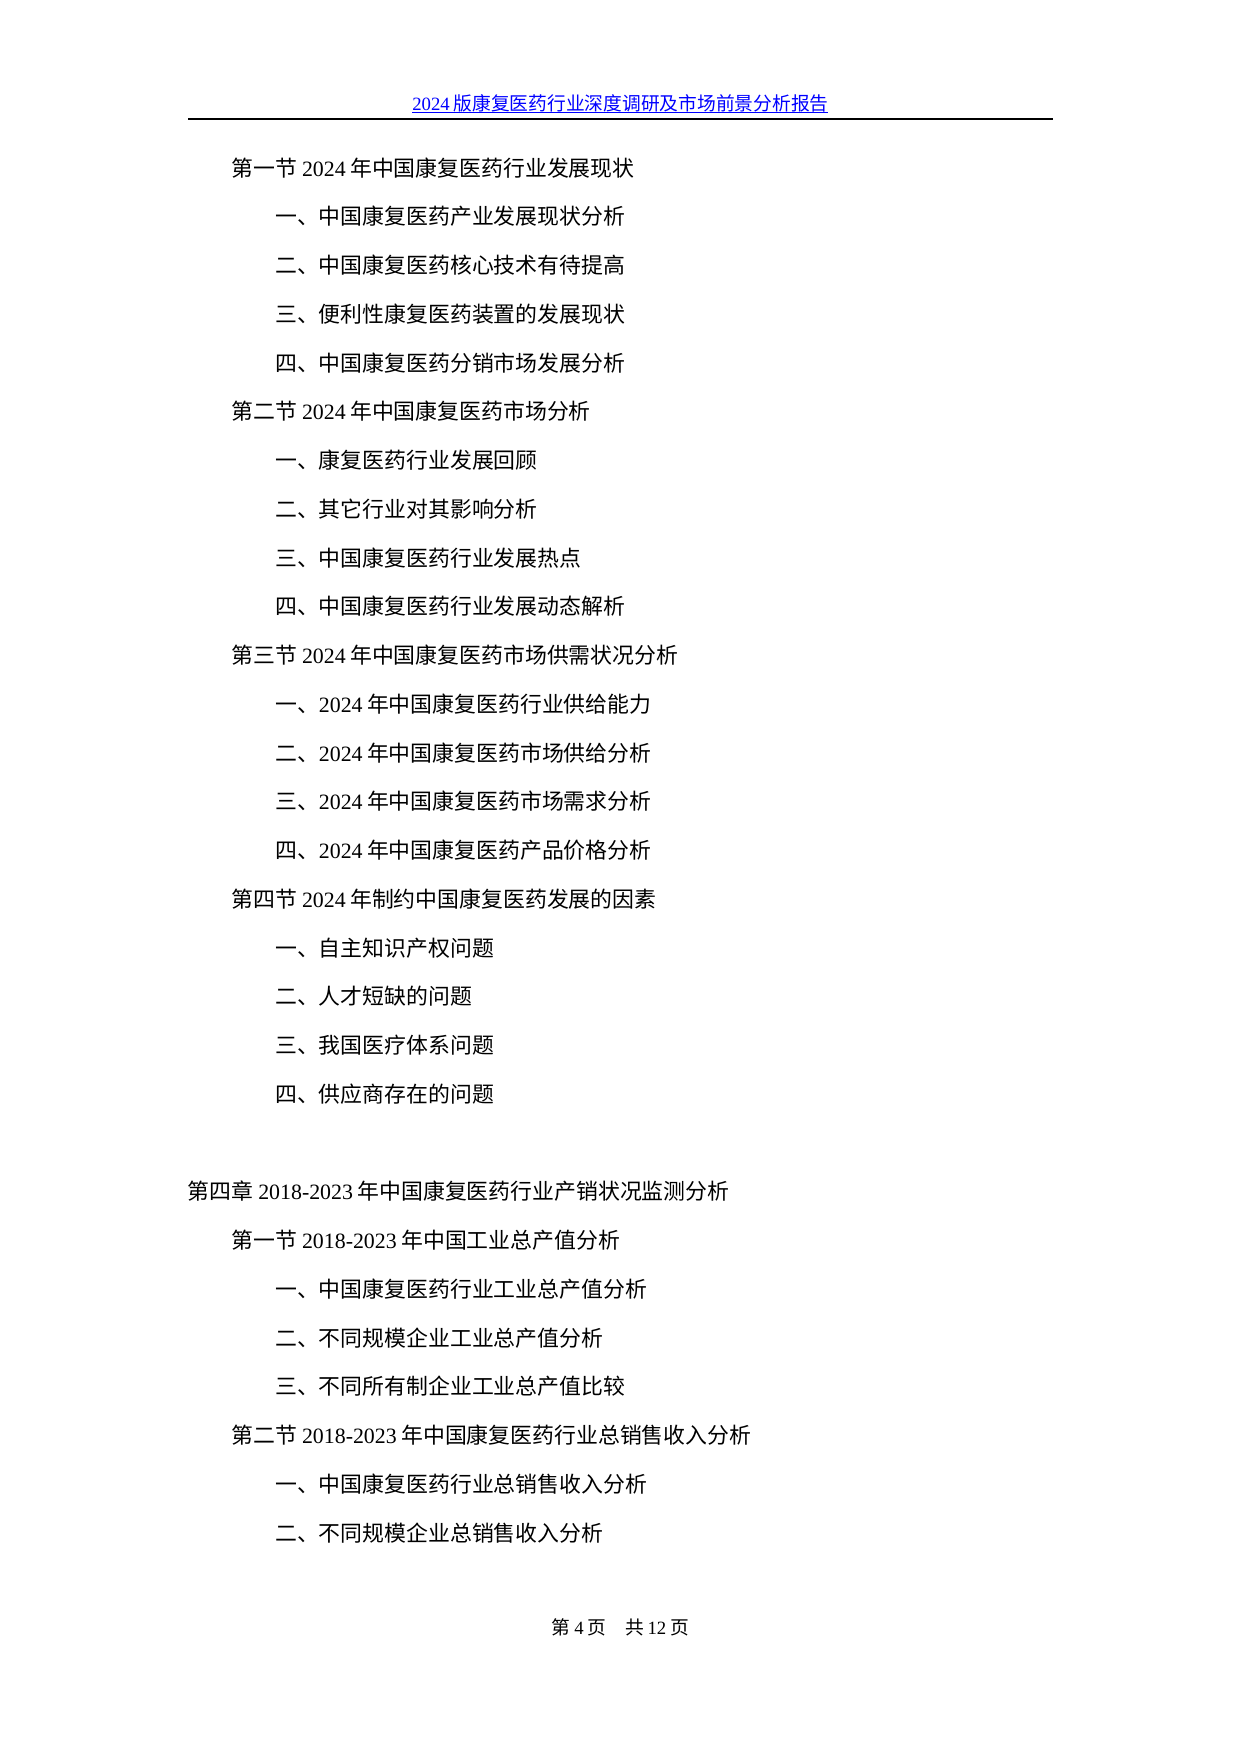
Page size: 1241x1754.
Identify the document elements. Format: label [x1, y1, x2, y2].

text [187, 150, 1053, 1548]
